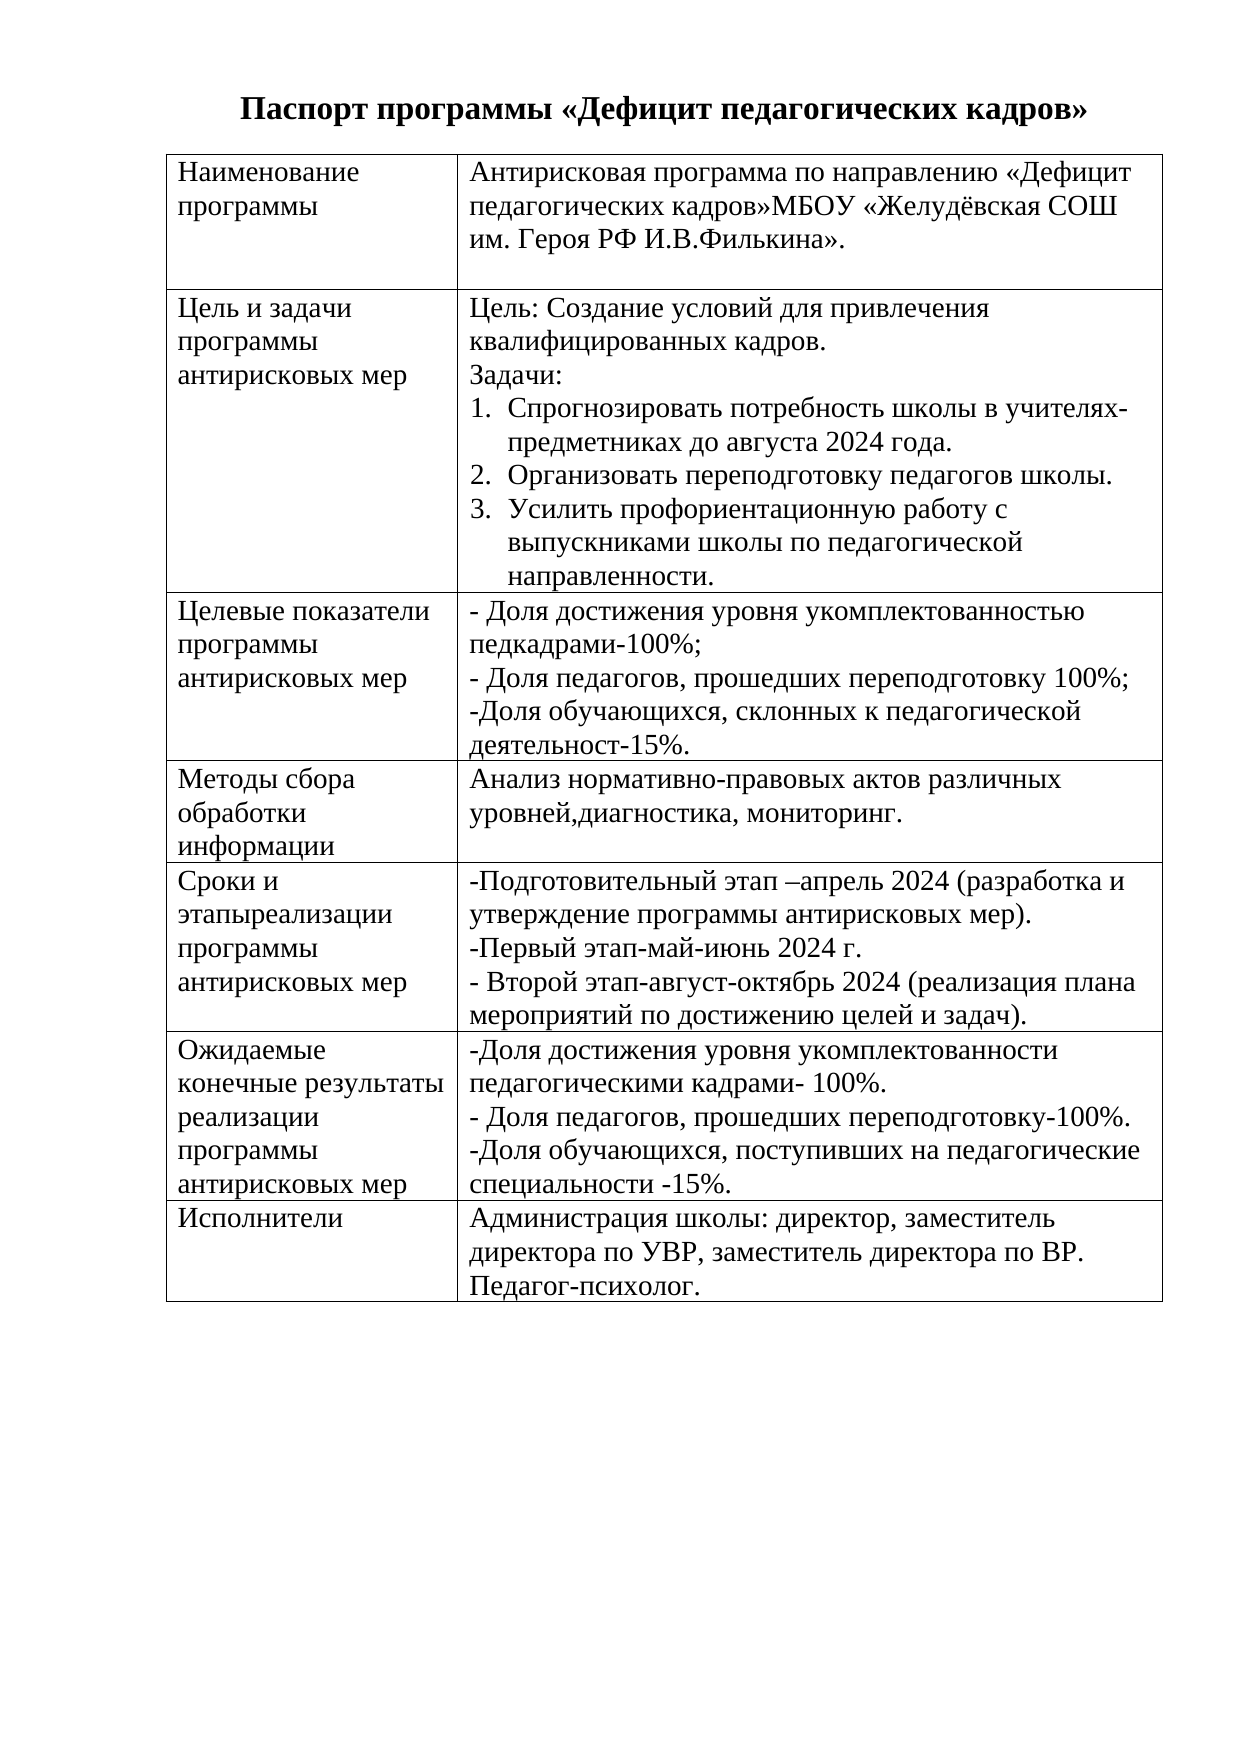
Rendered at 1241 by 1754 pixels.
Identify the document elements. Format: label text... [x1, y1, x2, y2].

table_cell Целевые показатели программы антирисковых мер [167, 593, 457, 760]
table_cell -Подготовительный этап –апрель 2024 (разработка и утверждение программы антирисковых мер). -Первый этап-май-июнь 2024 г. - Второй этап-август-октябрь 2024 (реализация плана мероприятий по достижению целей и задач). [458, 863, 1162, 1031]
table_cell Анализ нормативно-правовых актов различных уровней,диагностика, мониторинг. [458, 761, 1162, 862]
text Паспорт программы «Дефицит педагогических кадров» [177, 89, 1152, 127]
table_cell Методы сбора обработки информации [167, 761, 457, 862]
table_cell Исполнители [167, 1201, 457, 1301]
table_cell Сроки и этапыреализации программы антирисковых мер [167, 863, 457, 1031]
table_cell Ожидаемые конечные результаты реализации программы антирисковых мер [167, 1032, 457, 1199]
table_cell - Доля достижения уровня укомплектованностью педкадрами-100%; - Доля педагогов, прошедших переподготовку 100%; -Доля обучающихся, склонных к педагогической деятельност-15%. [458, 593, 1162, 760]
table_header Антирисковая программа по направлению «Дефицит педагогических кадров»МБОУ «Желудёвская СОШ им. Героя РФ И.В.Филькина». [458, 155, 1162, 289]
table_cell Администрация школы: директор, заместитель директора по УВР, заместитель директора по ВР. Педагог-психолог. [458, 1201, 1162, 1301]
table_cell Цель: Создание условий для привлечения квалифицированных кадров. Задачи: Спрогнозировать потребность школы в учителях-предметниках до августа 2024 года. Организовать переподготовку педагогов школы. Усилить профориентационную работу с выпускниками школы по педагогической направленности. [458, 290, 1162, 592]
table_cell Цель и задачи программы антирисковых мер [167, 290, 457, 592]
table_header Наименование программы [167, 155, 457, 289]
table_cell -Доля достижения уровня укомплектованности педагогическими кадрами- 100%. - Доля педагогов, прошедших переподготовку-100%. -Доля обучающихся, поступивших на педагогические специальности -15%. [458, 1032, 1162, 1199]
